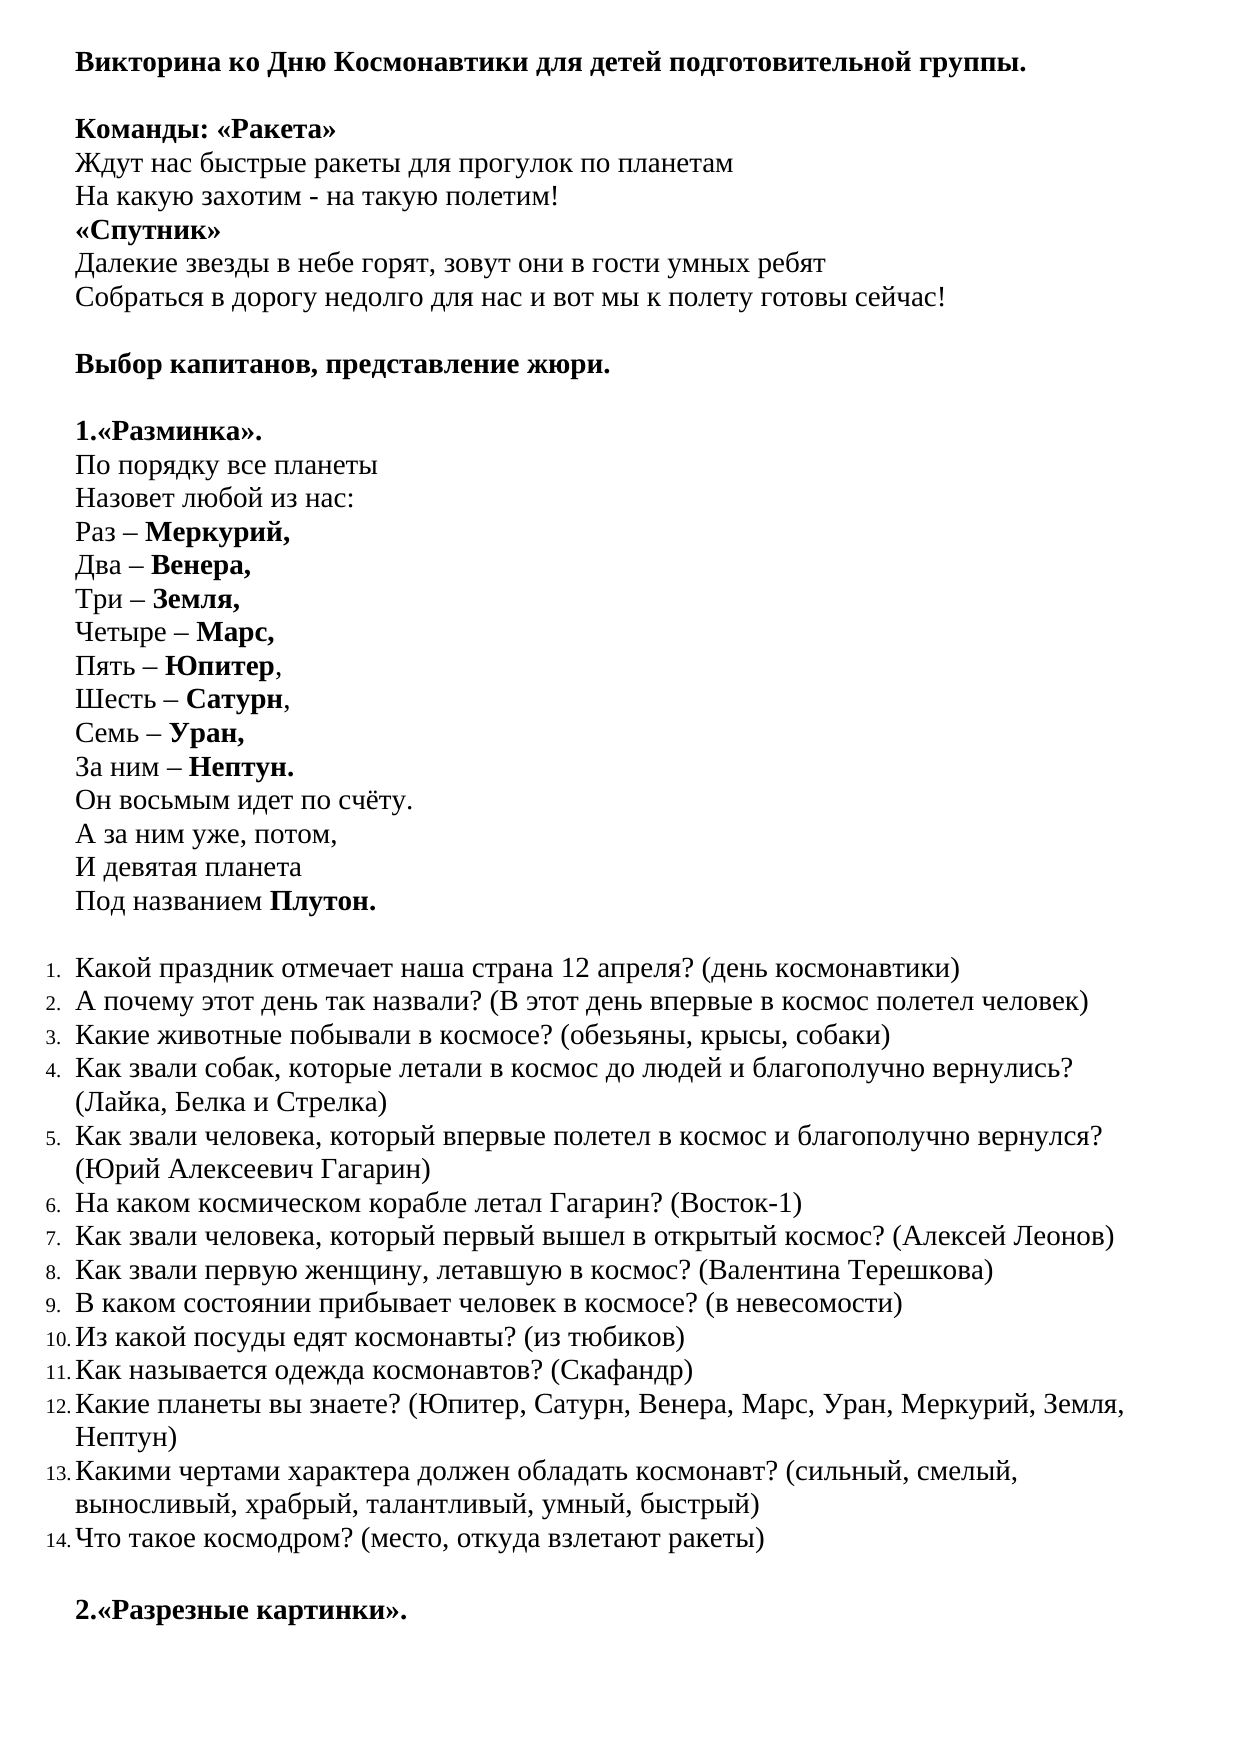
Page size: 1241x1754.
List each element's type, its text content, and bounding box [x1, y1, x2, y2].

text Раз – Меркурий, [75, 514, 1165, 547]
text По порядку все планеты [75, 447, 1165, 480]
text Два – Венера, [75, 547, 1165, 581]
text Пять – Юпитер, [75, 648, 1165, 682]
list А почему этот день так назвали? (В этот день впервые в космос полетел человек) [45, 983, 1165, 1017]
list Как звали человека, который первый вышел в открытый космос? (Алексей Леонов) [45, 1218, 1165, 1252]
text Он восьмым идет по счёту. [75, 782, 1165, 816]
text Четыре – Марс, [75, 614, 1165, 648]
list Как звали первую женщину, летавшую в космос? (Валентина Терешкова) [45, 1252, 1165, 1285]
text Семь – Уран, [75, 715, 1165, 749]
list Как называется одежда космонавтов? (Скафандр) [45, 1352, 1165, 1386]
text 2.«Разрезные картинки». [0, 1592, 1165, 1626]
text За ним – Нептун. [75, 749, 1165, 782]
text Шесть – Сатурн, [75, 682, 1165, 715]
list Какие животные побывали в космосе? (обезьяны, крысы, собаки) [45, 1017, 1165, 1051]
list В каком состоянии прибывает человек в космосе? (в невесомости) [45, 1285, 1165, 1319]
text А за ним уже, потом, [75, 816, 1165, 849]
text Под названием Плутон. [75, 883, 1165, 916]
list Из какой посуды едят космонавты? (из тюбиков) [45, 1319, 1165, 1352]
list Как звали собак, которые летали в космос до людей и благополучно вернулись? (Лайка, Белка и Стрелка) [45, 1051, 1165, 1118]
list Какие планеты вы знаете? (Юпитер, Сатурн, Венера, Марс, Уран, Меркурий, Земля, Нептун) [45, 1386, 1165, 1453]
list Как звали человека, который впервые полетел в космос и благополучно вернулся? (Юрий Алексеевич Гагарин) [45, 1118, 1165, 1185]
text Викторина ко Дню Космонавтики для детей подготовительной группы. [75, 44, 1165, 78]
list Что такое космодром? (место, откуда взлетают ракеты) [45, 1520, 1165, 1554]
text 1.«Разминка». [75, 413, 1165, 447]
text Команды: «Ракета» Ждут нас быстрые ракеты для прогулок по планетам На какую захотим - на такую полетим! «Спутник» Далекие звезды в небе горят, зовут они в гости умных ребят Собраться в дорогу недолго для нас и вот мы к полету готовы сейчас! [75, 111, 1165, 313]
text Выбор капитанов, представление жюри. [75, 346, 1165, 380]
list Какими чертами характера должен обладать космонавт? (сильный, смелый, выносливый, храбрый, талантливый, умный, быстрый) [45, 1453, 1165, 1520]
text Три – Земля, [75, 581, 1165, 614]
list Какой праздник отмечает наша страна 12 апреля? (день космонавтики) [45, 950, 1165, 983]
list На каком космическом корабле летал Гагарин? (Восток-1) [45, 1185, 1165, 1218]
text И девятая планета [75, 849, 1165, 883]
text Назовет любой из нас: [75, 480, 1165, 514]
